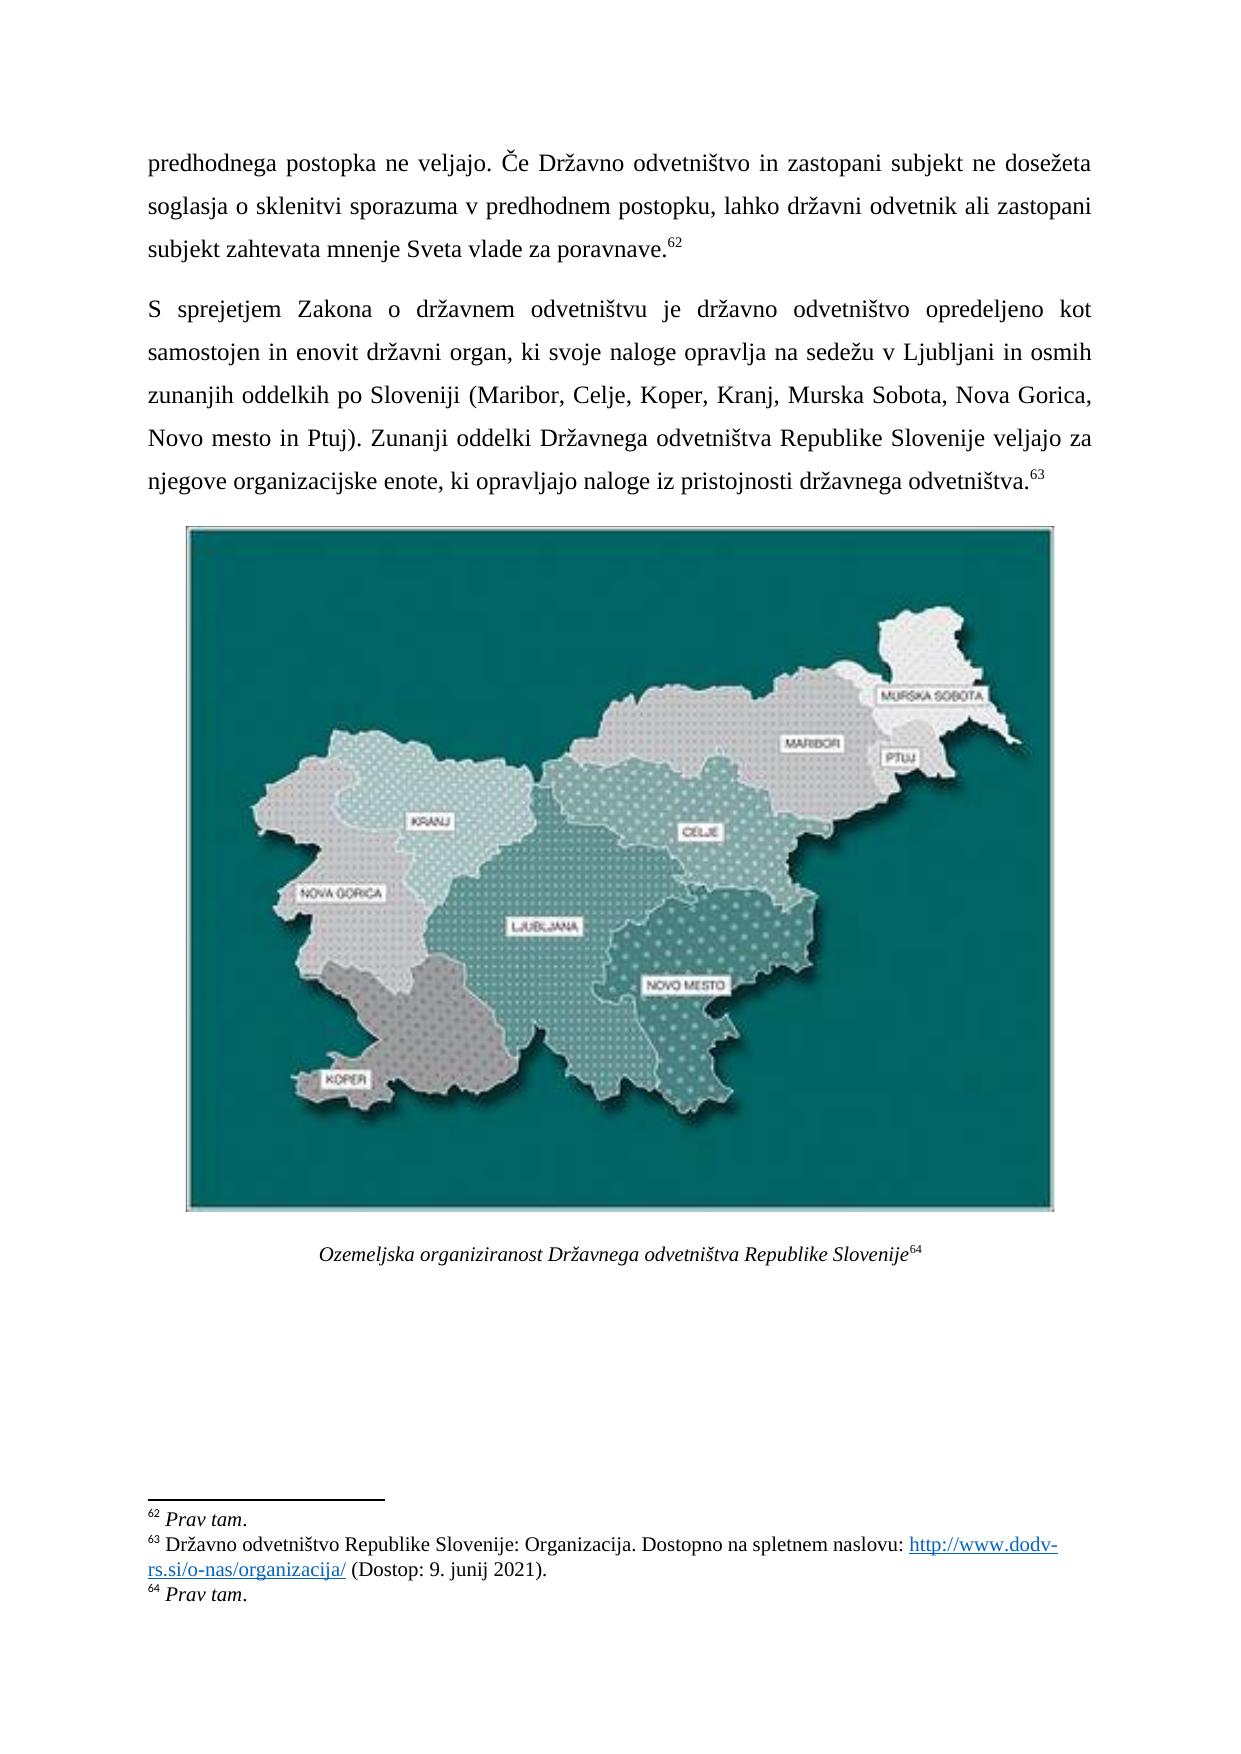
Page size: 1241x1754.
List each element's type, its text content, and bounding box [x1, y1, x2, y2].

text Ozemeljska organiziranost Državnega odvetništva Republike Slovenije [148, 1242, 1093, 1266]
text S sprejetjem Zakona o državnem odvetništvu je državno odvetništvo opredeljeno kot samostojen in enovit državni organ, ki svoje naloge opravlja na sedežu v Ljubljani in osmih zunanjih oddelkih po Sloveniji (Maribor, Celje, Koper, Kranj, Murska Sobota, Nova Gorica, Novo mesto in Ptuj). Zunanji oddelki Državnega odvetništva Republike Slovenije veljajo za njegove organizacijske enote, ki opravljajo naloge iz pristojnosti državnega odvetništva. [148, 294, 1093, 495]
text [148, 148, 1093, 263]
picture [185, 526, 1055, 1212]
